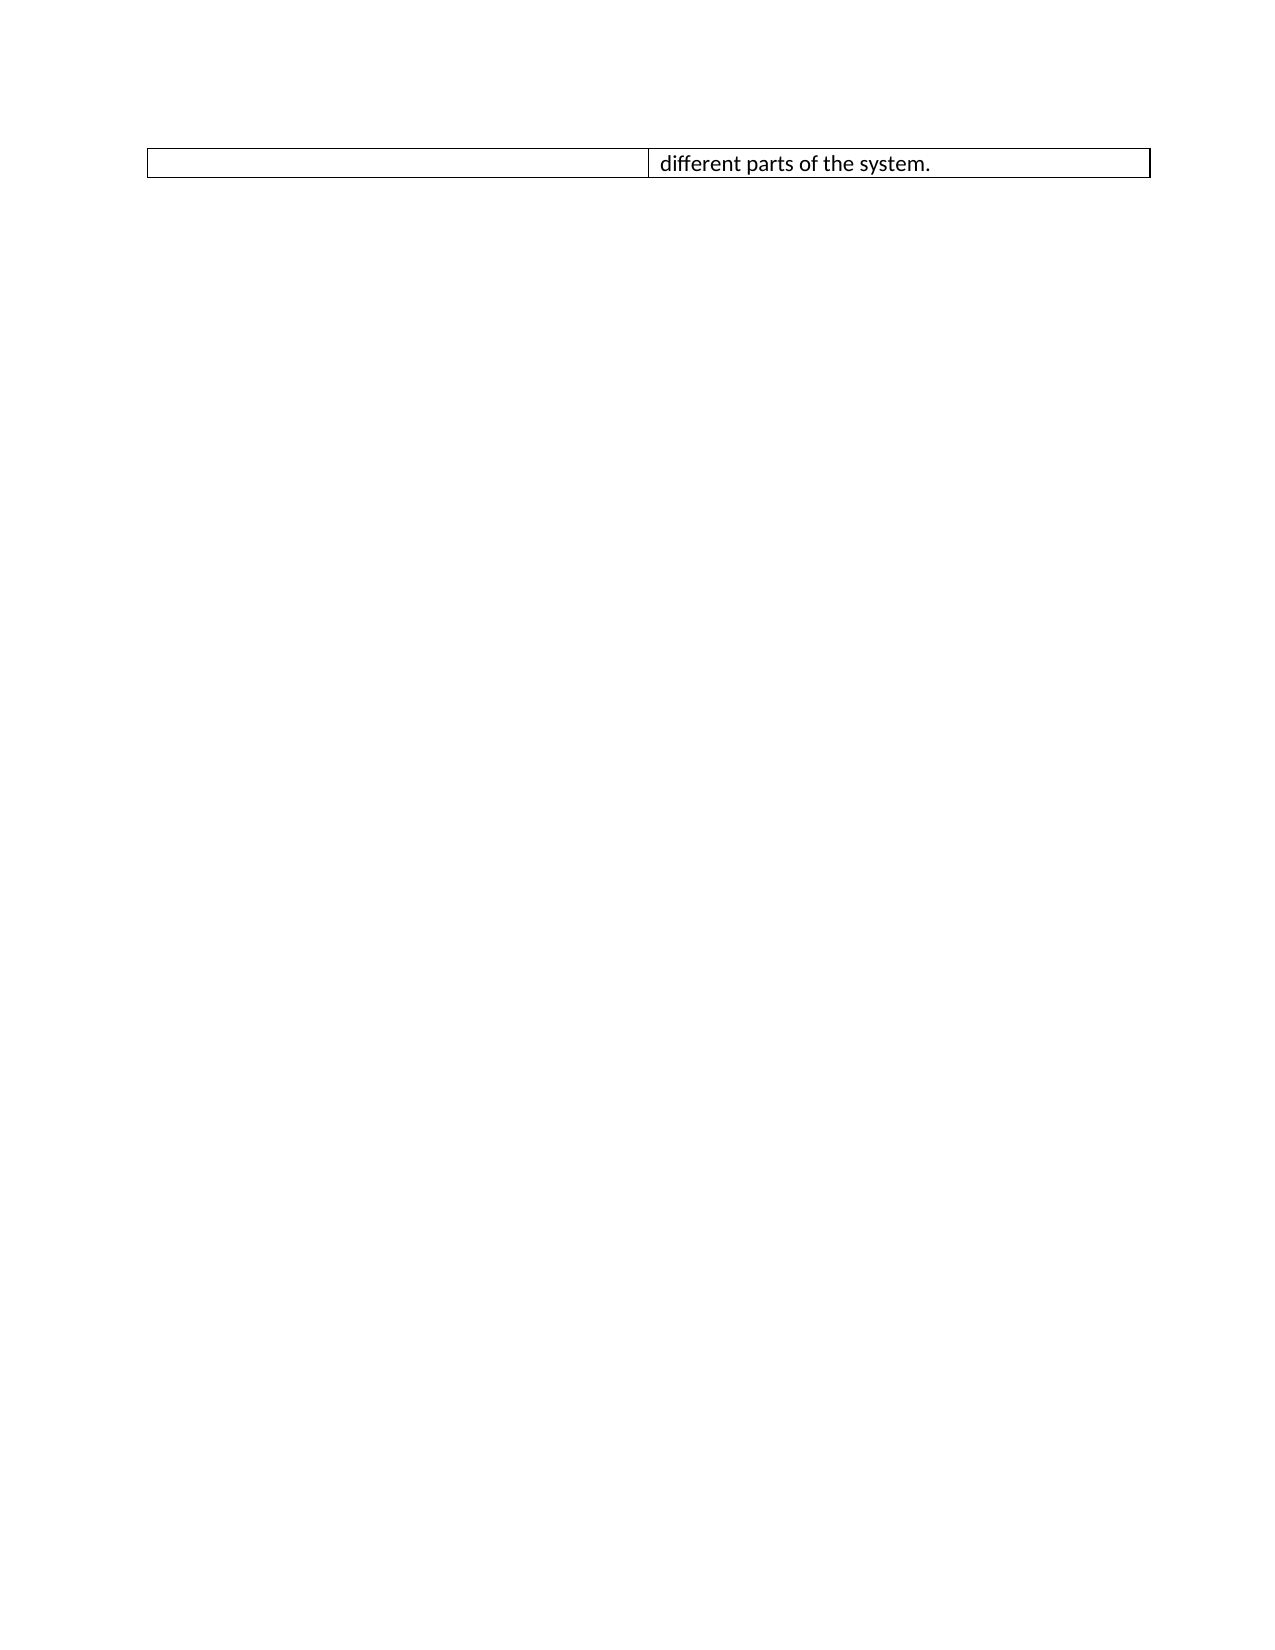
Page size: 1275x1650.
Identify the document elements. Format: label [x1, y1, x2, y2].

table_cell [649, 149, 1149, 177]
table_cell [148, 149, 648, 177]
